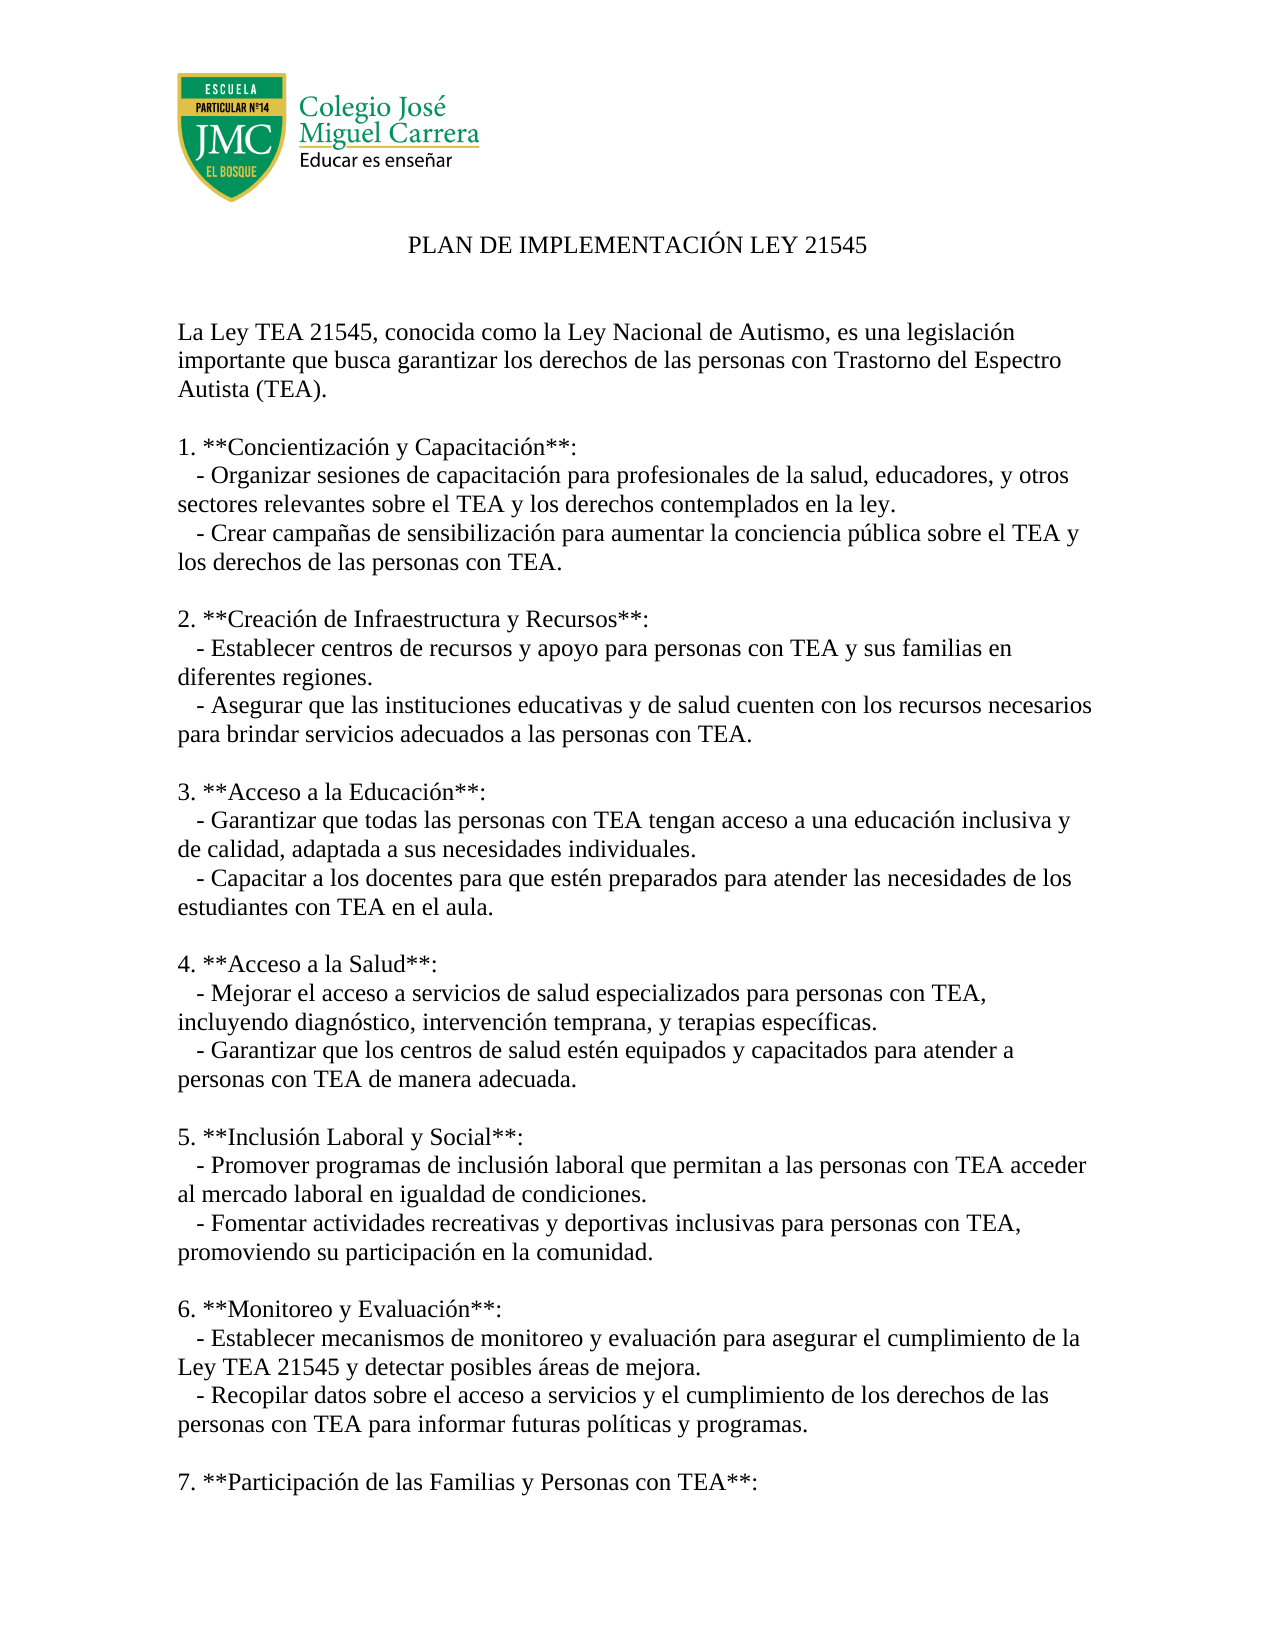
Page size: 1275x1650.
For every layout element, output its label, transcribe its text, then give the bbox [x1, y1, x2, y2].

text 5. **Inclusión Laboral y Social**: [177, 1122, 1098, 1151]
text PLAN DE IMPLEMENTACIÓN LEY 21545 [177, 231, 1098, 259]
text - Garantizar que todas las personas con TEA tengan acceso a una educación inclusiva y de calidad, adaptada a sus necesidades individuales. [177, 806, 1098, 863]
text La Ley TEA 21545, conocida como la Ley Nacional de Autismo, es una legislación importante que busca garantizar los derechos de las personas con Trastorno del Espectro Autista (TEA). [177, 317, 1098, 403]
text - Garantizar que los centros de salud estén equipados y capacitados para atender a personas con TEA de manera adecuada. [177, 1036, 1098, 1093]
text 3. **Acceso a la Educación**: [177, 777, 1098, 806]
text 2. **Creación de Infraestructura y Recursos**: [177, 604, 1098, 633]
text - Mejorar el acceso a servicios de salud especializados para personas con TEA, incluyendo diagnóstico, intervención temprana, y terapias específicas. [177, 978, 1098, 1036]
text - Establecer centros de recursos y apoyo para personas con TEA y sus familias en diferentes regiones. [177, 633, 1098, 691]
text - Establecer mecanismos de monitoreo y evaluación para asegurar el cumplimiento de la Ley TEA 21545 y detectar posibles áreas de mejora. [177, 1323, 1098, 1381]
text - Promover programas de inclusión laboral que permitan a las personas con TEA acceder al mercado laboral en igualdad de condiciones. [177, 1151, 1098, 1208]
text 1. **Concientización y Capacitación**: [177, 432, 1098, 461]
picture [177, 73, 480, 202]
text - Fomentar actividades recreativas y deportivas inclusivas para personas con TEA, promoviendo su participación en la comunidad. [177, 1208, 1098, 1266]
text - Capacitar a los docentes para que estén preparados para atender las necesidades de los estudiantes con TEA en el aula. [177, 863, 1098, 921]
text 4. **Acceso a la Salud**: [177, 949, 1098, 978]
text - Asegurar que las instituciones educativas y de salud cuenten con los recursos necesarios para brindar servicios adecuados a las personas con TEA. [177, 691, 1098, 748]
text - Organizar sesiones de capacitación para profesionales de la salud, educadores, y otros sectores relevantes sobre el TEA y los derechos contemplados en la ley. [177, 461, 1098, 518]
text 7. **Participación de las Familias y Personas con TEA**: [177, 1467, 1098, 1496]
text - Crear campañas de sensibilización para aumentar la conciencia pública sobre el TEA y los derechos de las personas con TEA. [177, 518, 1098, 576]
text - Recopilar datos sobre el acceso a servicios y el cumplimiento de los derechos de las personas con TEA para informar futuras políticas y programas. [177, 1381, 1098, 1438]
text 6. **Monitoreo y Evaluación**: [177, 1294, 1098, 1323]
